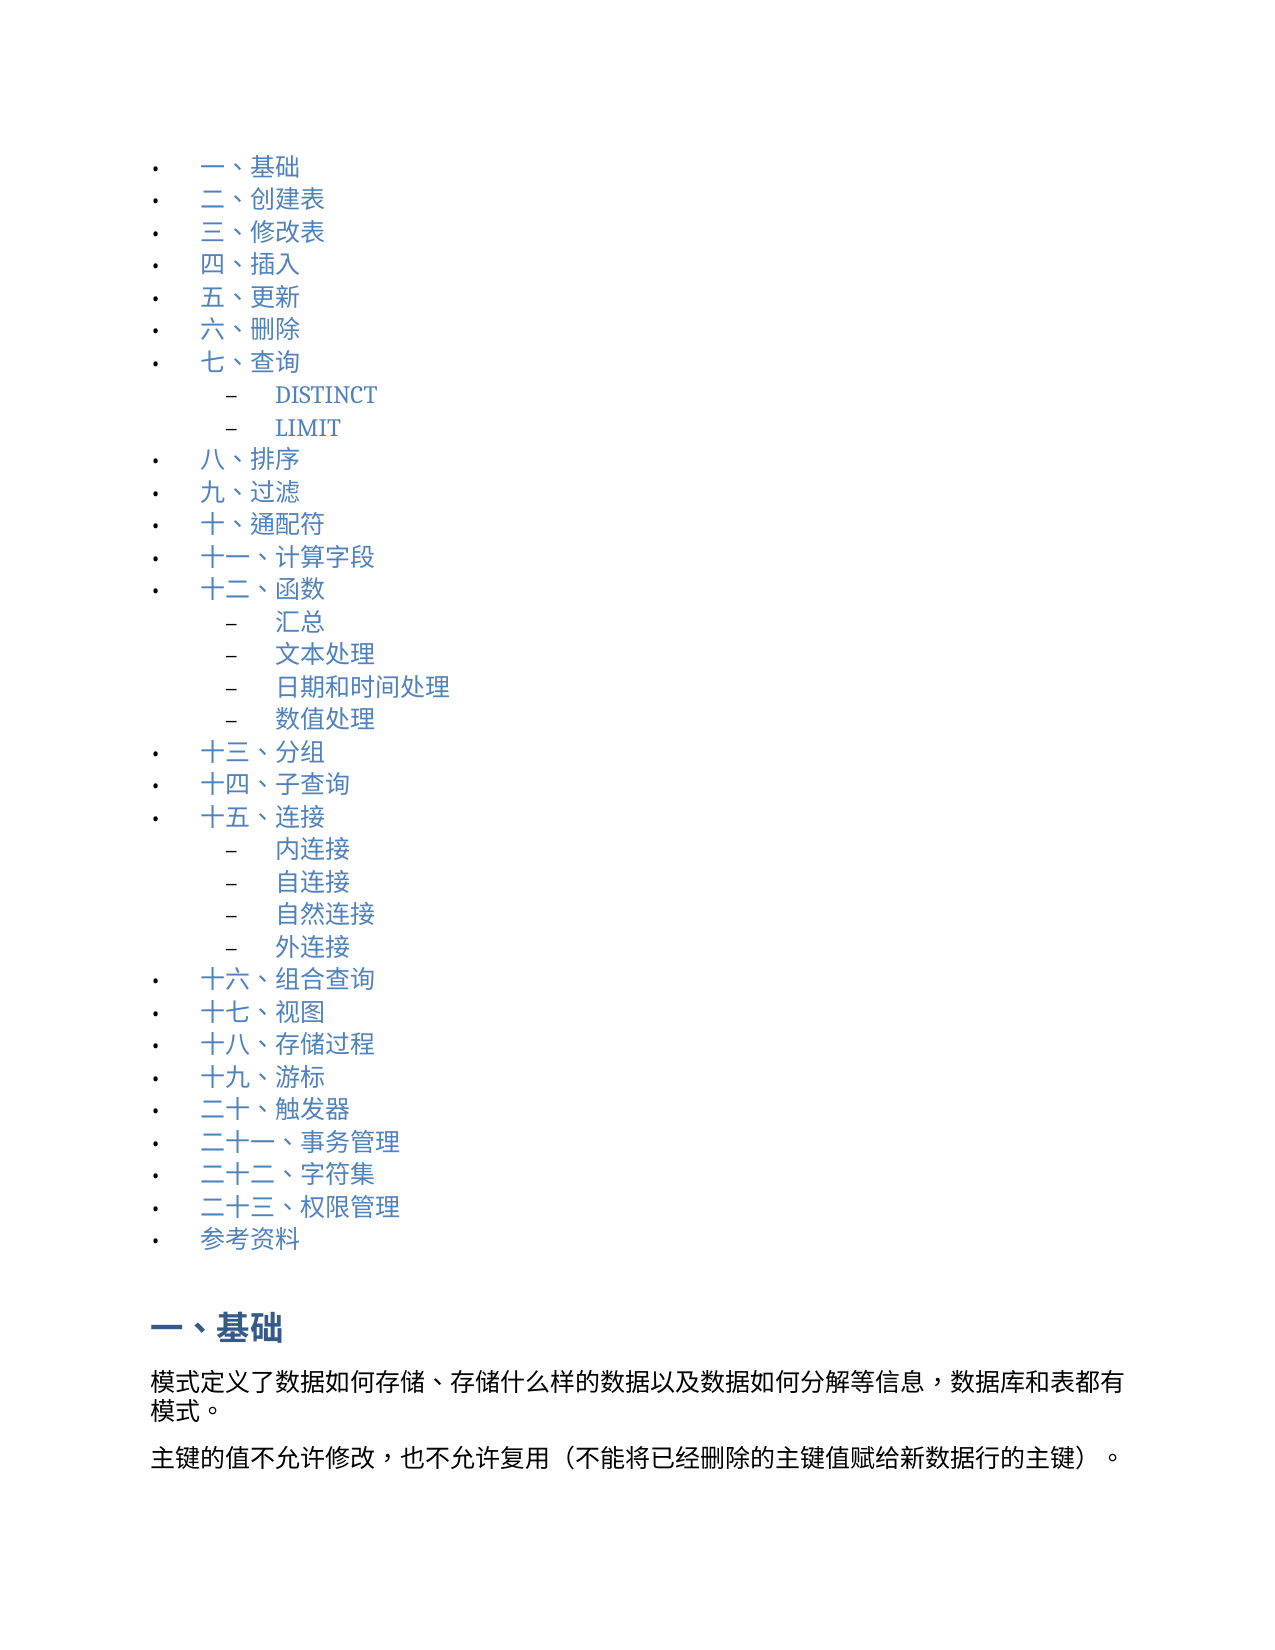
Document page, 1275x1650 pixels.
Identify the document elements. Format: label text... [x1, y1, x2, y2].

list 参考资料 [150, 1226, 1125, 1255]
list 十七、视图 [150, 999, 1125, 1027]
list 十六、组合查询 [150, 966, 1125, 995]
list 二十一、事务管理 [150, 1129, 1125, 1157]
list 五、更新 [150, 284, 1125, 312]
list 一、基础 [150, 154, 1125, 182]
list 外连接 [225, 934, 1125, 962]
list 三、修改表 [150, 219, 1125, 247]
list 十、通配符 [150, 511, 1125, 540]
list 自然连接 [225, 901, 1125, 930]
text 主键的值不允许修改，也不允许复用（不能将已经删除的主键值赋给新数据行的主键）。 [150, 1445, 1125, 1474]
subtitle 一、基础 [150, 1305, 1125, 1350]
list 二、创建表 [150, 186, 1125, 215]
list 四、插入 [150, 251, 1125, 280]
list 日期和时间处理 [225, 674, 1125, 702]
list 十一、计算字段 [150, 544, 1125, 572]
list 十四、子查询 [150, 771, 1125, 800]
list 自连接 [225, 869, 1125, 897]
list 六、删除 [150, 316, 1125, 345]
list DISTINCT [225, 381, 1125, 410]
list 十三、分组 [150, 739, 1125, 767]
list 十八、存储过程 [150, 1031, 1125, 1060]
list 十九、游标 [150, 1064, 1125, 1092]
list 二十、触发器 [150, 1096, 1125, 1125]
list LIMIT [225, 414, 1125, 442]
list 十二、函数 [150, 576, 1125, 605]
list 二十二、字符集 [150, 1161, 1125, 1190]
list 文本处理 [225, 641, 1125, 670]
list 汇总 [225, 609, 1125, 637]
text 模式定义了数据如何存储、存储什么样的数据以及数据如何分解等信息，数据库和表都有模式。 [150, 1369, 1125, 1427]
list 九、过滤 [150, 479, 1125, 507]
list 十五、连接 [150, 804, 1125, 832]
list 二十三、权限管理 [150, 1194, 1125, 1222]
list 七、查询 [150, 349, 1125, 377]
list 内连接 [225, 836, 1125, 865]
list 数值处理 [225, 706, 1125, 735]
list 八、排序 [150, 446, 1125, 475]
